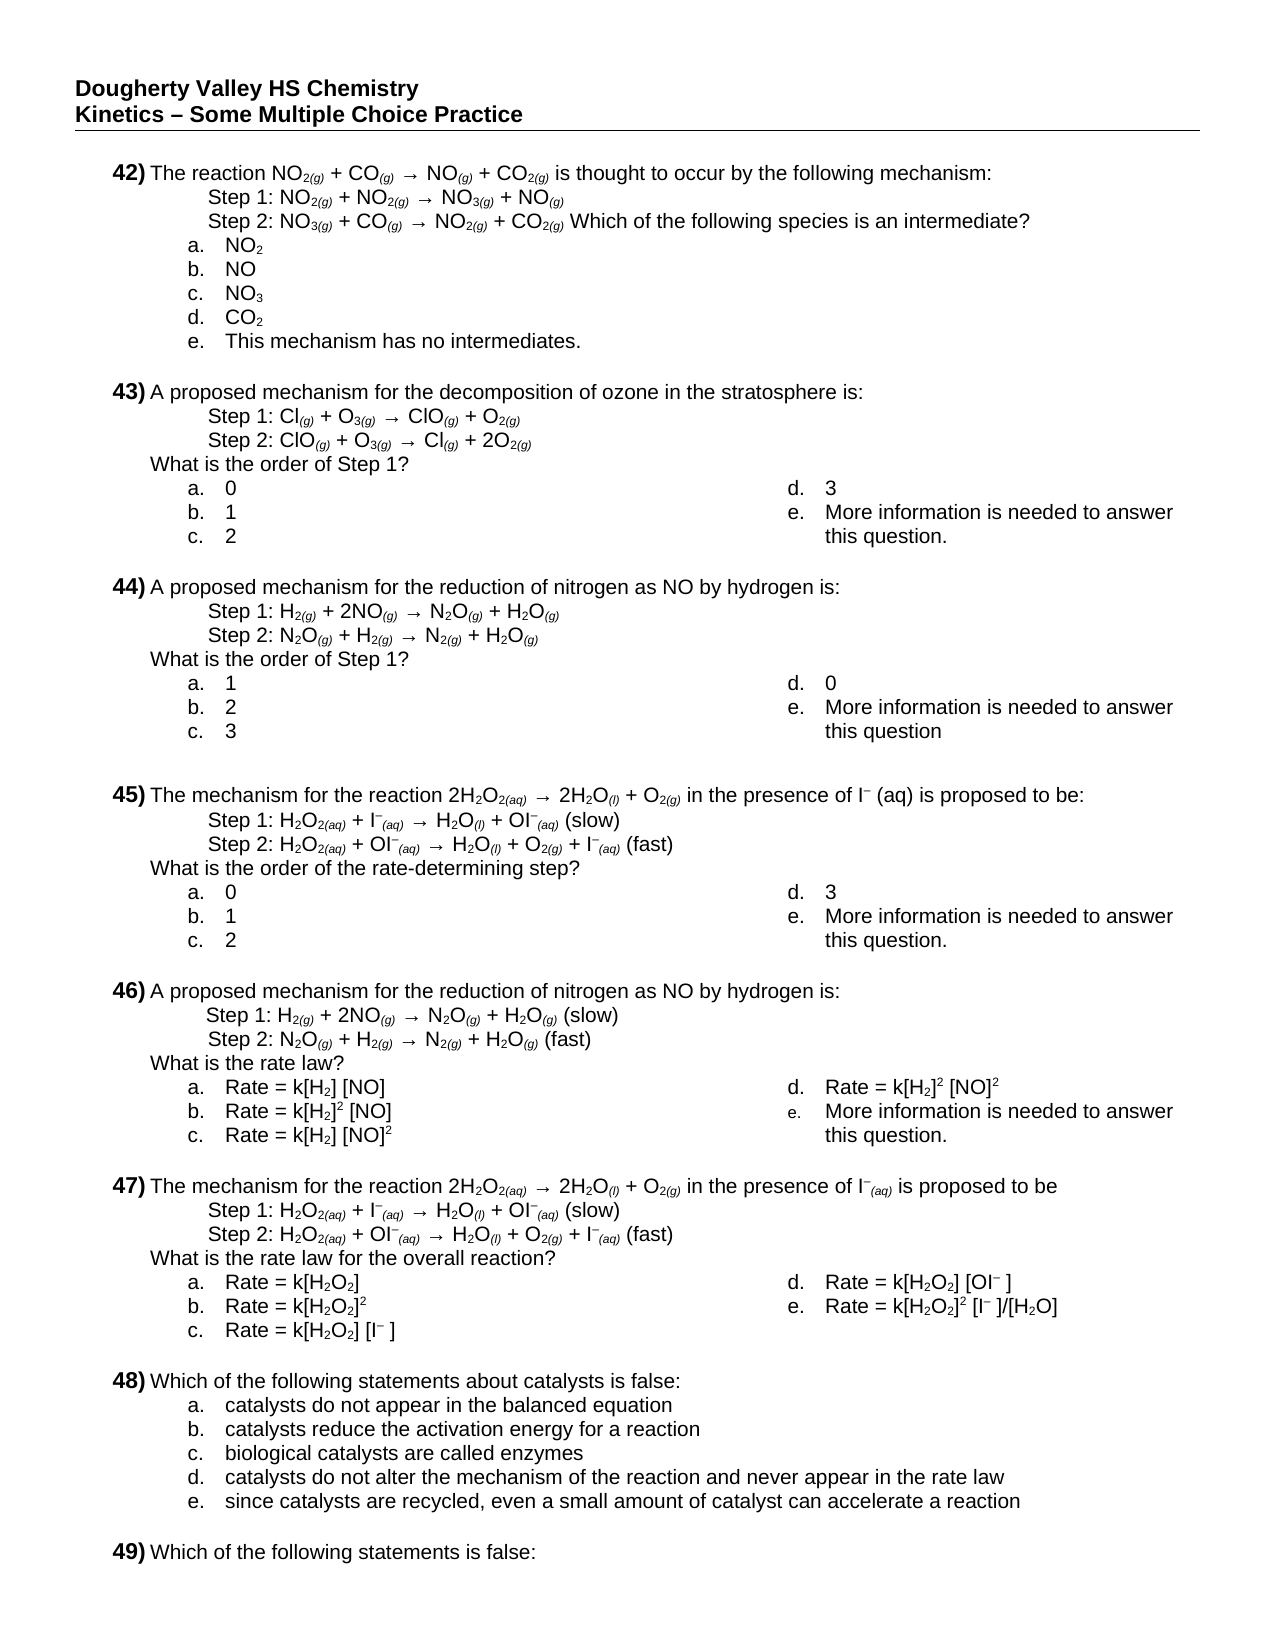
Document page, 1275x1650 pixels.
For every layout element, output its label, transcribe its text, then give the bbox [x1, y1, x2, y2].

list biological catalysts are called enzymes [187, 1441, 1200, 1465]
list 0 [787, 671, 1200, 695]
list 3 [787, 476, 1200, 500]
list More information is needed to answer this question. [787, 1099, 1200, 1147]
list 1 [187, 904, 600, 928]
text What is the order of the rate-determining step? [150, 856, 1200, 880]
list catalysts reduce the activation energy for a reaction [187, 1417, 1200, 1441]
list Rate = k[H2] [NO] [187, 1075, 600, 1099]
list NO [187, 257, 1200, 281]
list 1 [187, 500, 600, 524]
list Rate = k[H2O2]2 [I– ]/[H2O] [787, 1294, 1200, 1318]
list The mechanism for the reaction 2H2O2(aq) → 2H2O(l) + O2(g) in the presence of I–(aq) is proposed to be [112, 1172, 1200, 1198]
text Step 2: H2O2(aq) + OI–(aq) → H2O(l) + O2(g) + I–(aq) (fast) [150, 1222, 1200, 1246]
list 1 [187, 671, 600, 695]
text Step 2: N2O(g) + H2(g) → N2(g) + H2O(g) [150, 623, 1200, 647]
list 2 [187, 928, 600, 952]
list Which of the following statements is false: [112, 1538, 1200, 1564]
list Rate = k[H2]2 [NO] [187, 1099, 600, 1123]
list 2 [187, 695, 600, 719]
list CO2 [187, 305, 1200, 329]
text Step 1: H2O2(aq) + I–(aq) → H2O(l) + OI–(aq) (slow) [150, 808, 1200, 832]
list 3 [787, 880, 1200, 904]
list catalysts do not alter the mechanism of the reaction and never appear in the rate law [187, 1465, 1200, 1489]
list A proposed mechanism for the decomposition of ozone in the stratosphere is: Step 1: Cl(g) + O3(g) → ClO(g) + O2(g) Step 2: ClO(g) + O3(g) → Cl(g) + 2O2(g) What is the order of Step 1? [112, 378, 1200, 476]
text Step 1: H2O2(aq) + I–(aq) → H2O(l) + OI–(aq) (slow) [150, 1198, 1200, 1222]
list A proposed mechanism for the reduction of nitrogen as NO by hydrogen is: [112, 573, 1200, 599]
text Step 1: H2(g) + 2NO(g) → N2O(g) + H2O(g) (slow) [150, 1003, 1200, 1027]
list This mechanism has no intermediates. [187, 329, 1200, 353]
list since catalysts are recycled, even a small amount of catalyst can accelerate a reaction [187, 1489, 1200, 1513]
list More information is needed to answer this question. [787, 904, 1200, 952]
list Rate = k[H2] [NO]2 [187, 1123, 600, 1147]
list Rate = k[H2O2] [I– ] [187, 1318, 600, 1342]
text What is the rate law? [150, 1051, 1200, 1075]
list More information is needed to answer this question. [787, 500, 1200, 548]
list NO3 [187, 281, 1200, 305]
list NO2 [187, 233, 1200, 257]
list 2 [187, 524, 600, 548]
list Which of the following statements about catalysts is false: [112, 1367, 1200, 1393]
list 0 [187, 476, 600, 500]
text What is the order of Step 1? [150, 647, 1200, 671]
list Rate = k[H2]2 [NO]2 [787, 1075, 1200, 1099]
list Rate = k[H2O2]2 [187, 1294, 600, 1318]
list 0 [187, 880, 600, 904]
list catalysts do not appear in the balanced equation [187, 1393, 1200, 1417]
text Step 1: H2(g) + 2NO(g) → N2O(g) + H2O(g) [150, 599, 1200, 623]
text What is the rate law for the overall reaction? [150, 1246, 1200, 1270]
list More information is needed to answer this question [787, 695, 1200, 743]
text Step 2: N2O(g) + H2(g) → N2(g) + H2O(g) (fast) [150, 1027, 1200, 1051]
list Rate = k[H2O2] [187, 1270, 600, 1294]
list A proposed mechanism for the reduction of nitrogen as NO by hydrogen is: [112, 977, 1200, 1003]
list The reaction NO2(g) + CO(g) → NO(g) + CO2(g) is thought to occur by the following mechanism: Step 1: NO2(g) + NO2(g) → NO3(g) + NO(g) Step 2: NO3(g) + CO(g) → NO2(g) + CO2(g) Which of the following species is an intermediate? [112, 159, 1200, 233]
list The mechanism for the reaction 2H2O2(aq) → 2H2O(l) + O2(g) in the presence of I– (aq) is proposed to be: [112, 781, 1200, 808]
list 3 [187, 719, 600, 743]
list Rate = k[H2O2] [OI– ] [787, 1270, 1200, 1294]
text Step 2: H2O2(aq) + OI–(aq) → H2O(l) + O2(g) + I–(aq) (fast) [150, 832, 1200, 856]
